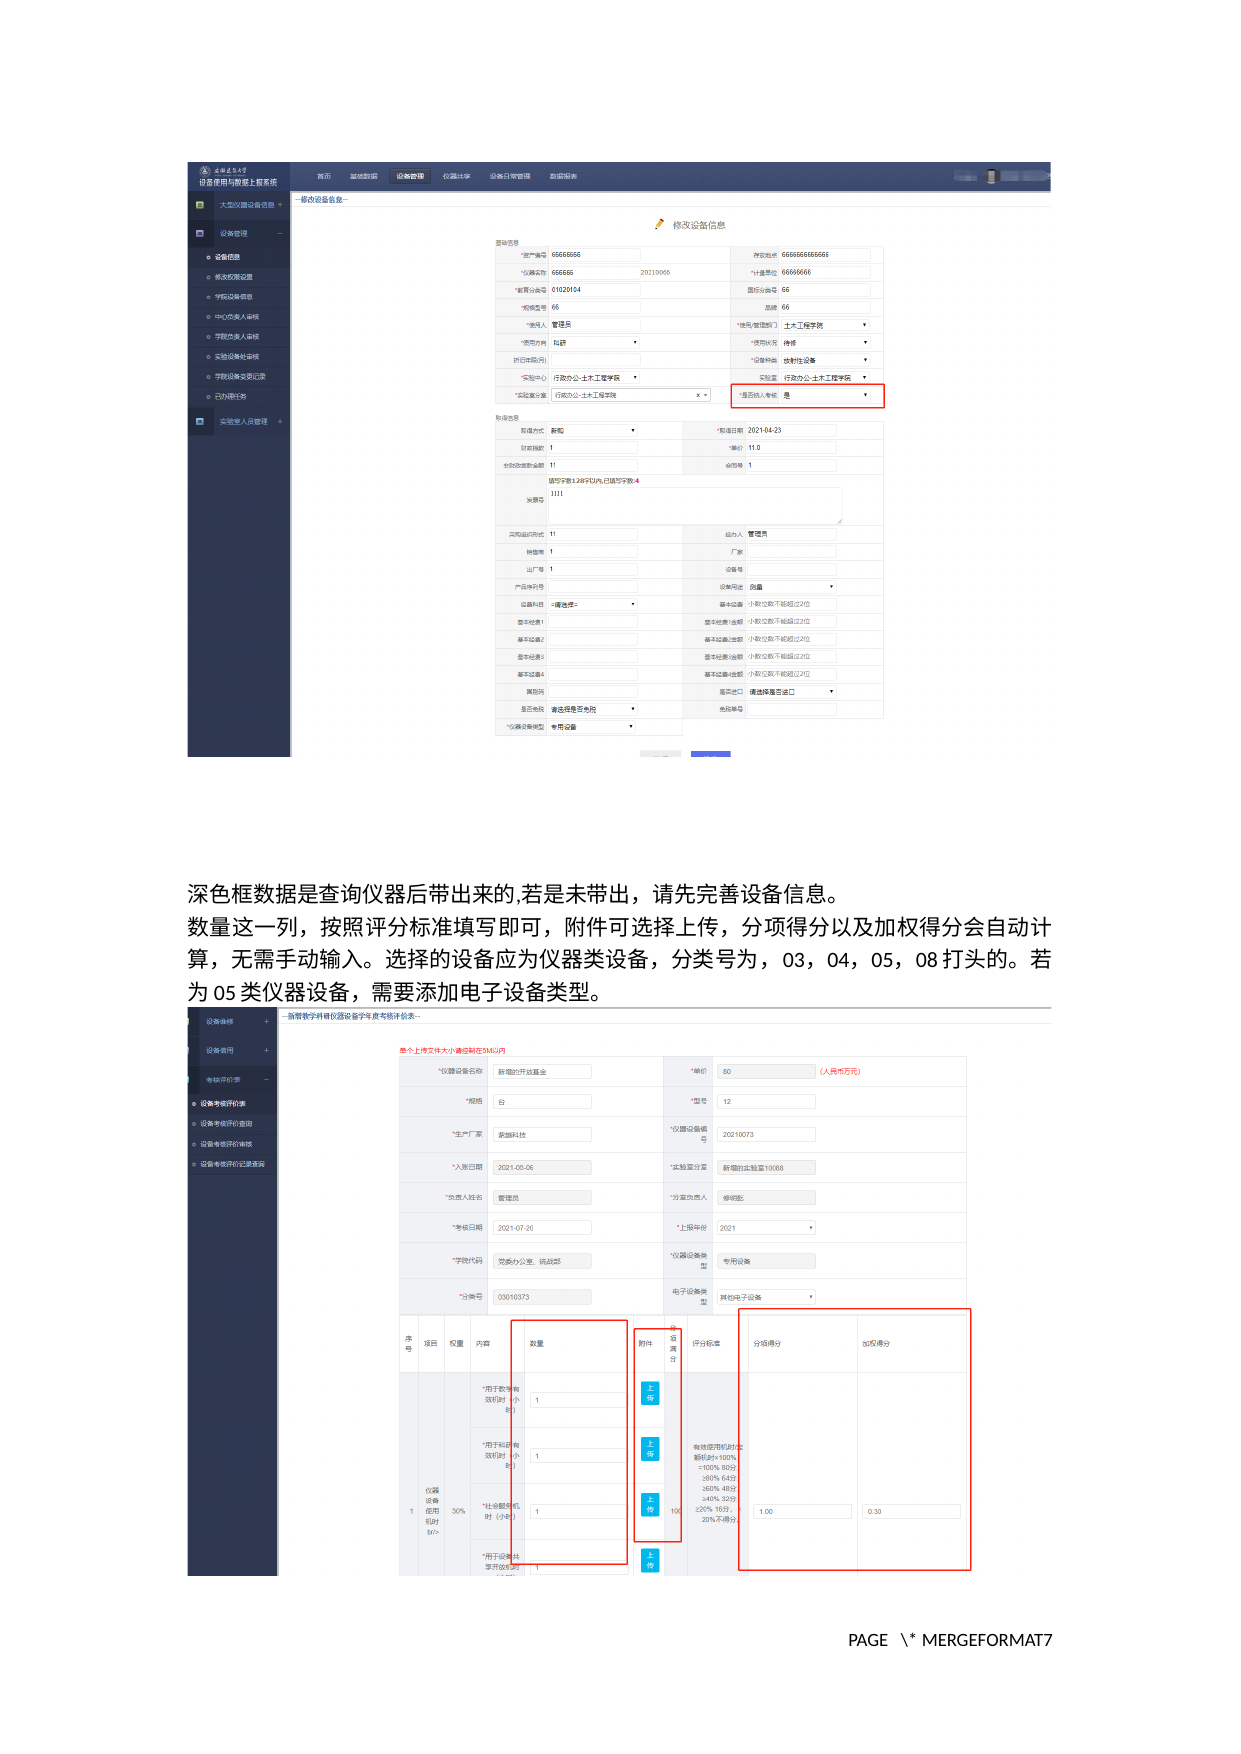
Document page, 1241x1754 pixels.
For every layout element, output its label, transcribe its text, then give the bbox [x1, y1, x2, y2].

text 深色框数据是查询仪器后带出来的,若是未带出，请先完善设备信息。 [187, 877, 1053, 909]
picture [187, 162, 1051, 757]
picture [187, 1007, 1052, 1576]
text 数量这一列，按照评分标准填写即可，附件可选择上传，分项得分以及加权得分会自动计算，无需手动输入。选择的设备应为仪器类设备，分类号为，03，04，05，08打头的。若为05类仪器设备，需要添加电子设备类型。 [187, 909, 1053, 1007]
